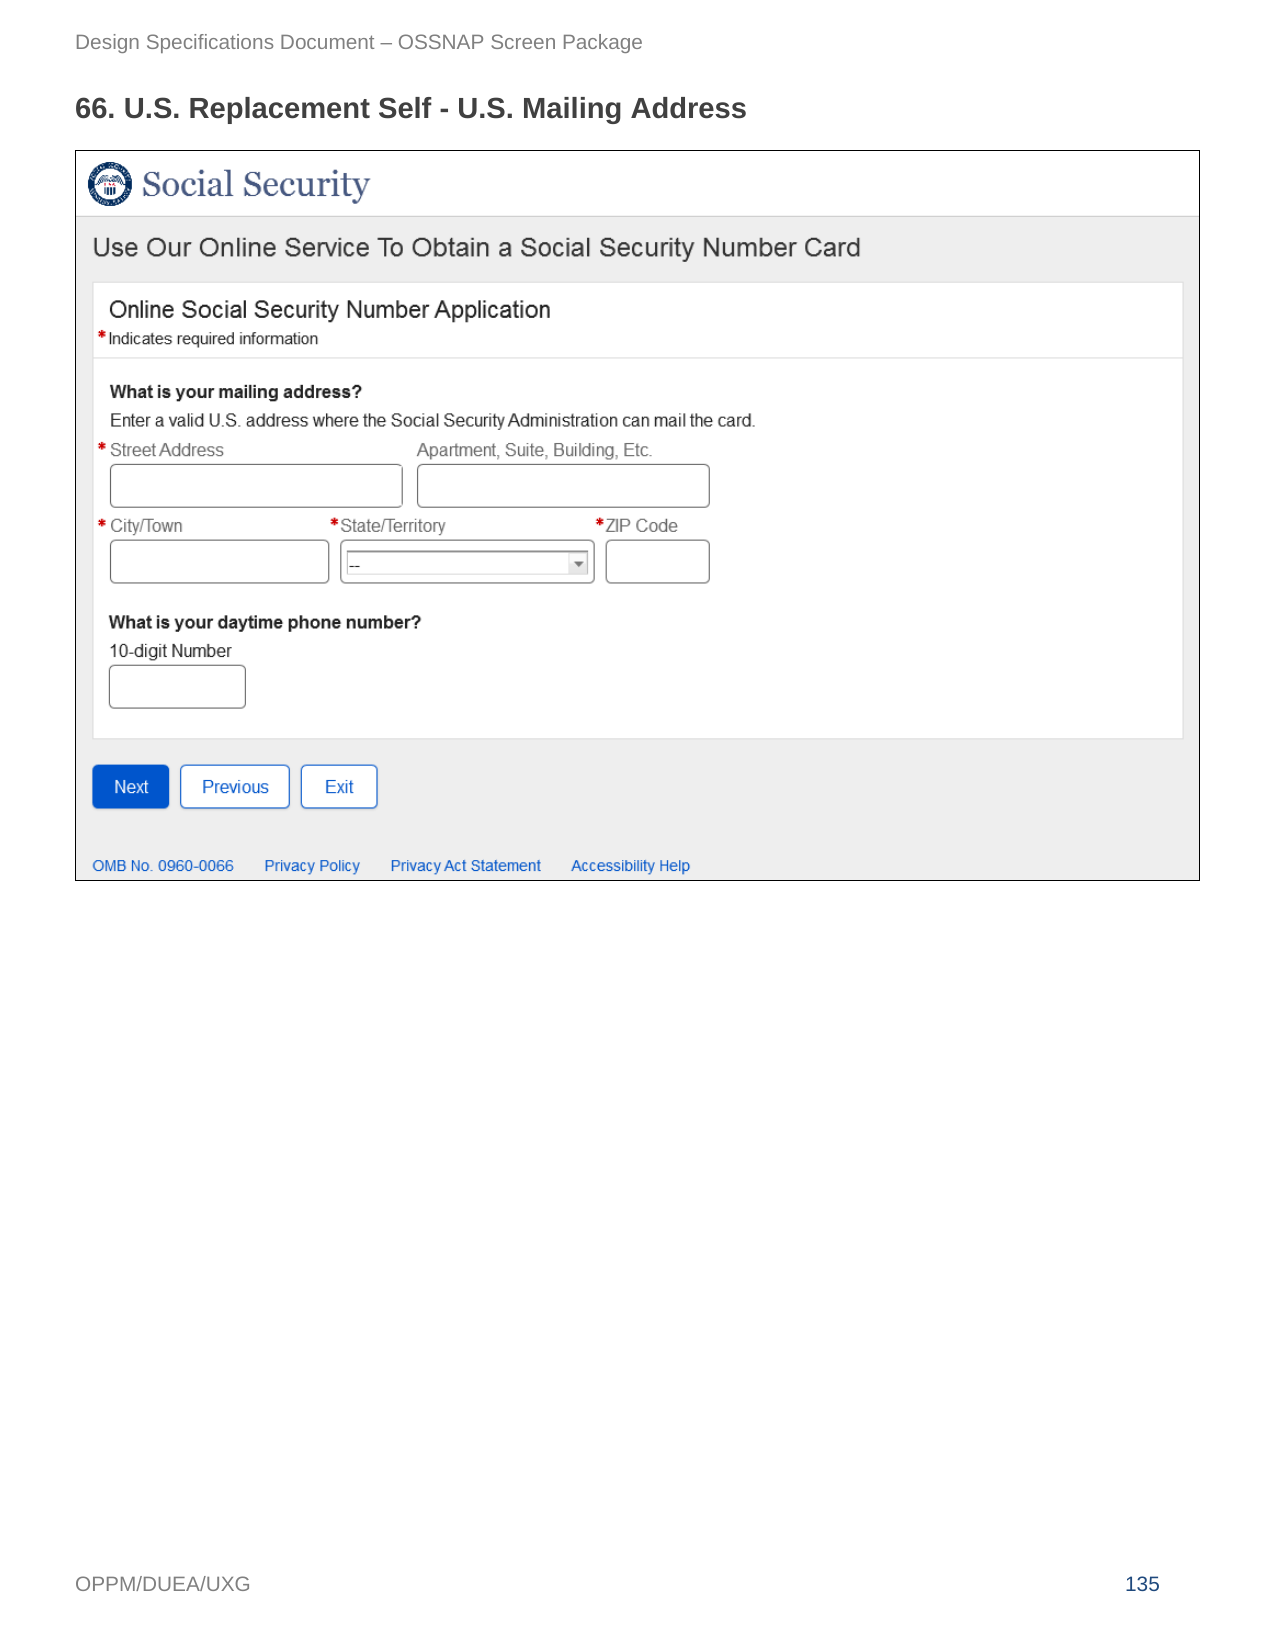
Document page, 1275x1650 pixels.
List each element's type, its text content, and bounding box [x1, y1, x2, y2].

picture [76, 151, 1199, 880]
subtitle U.S. Replacement Self - U.S. Mailing Address [75, 91, 1200, 125]
